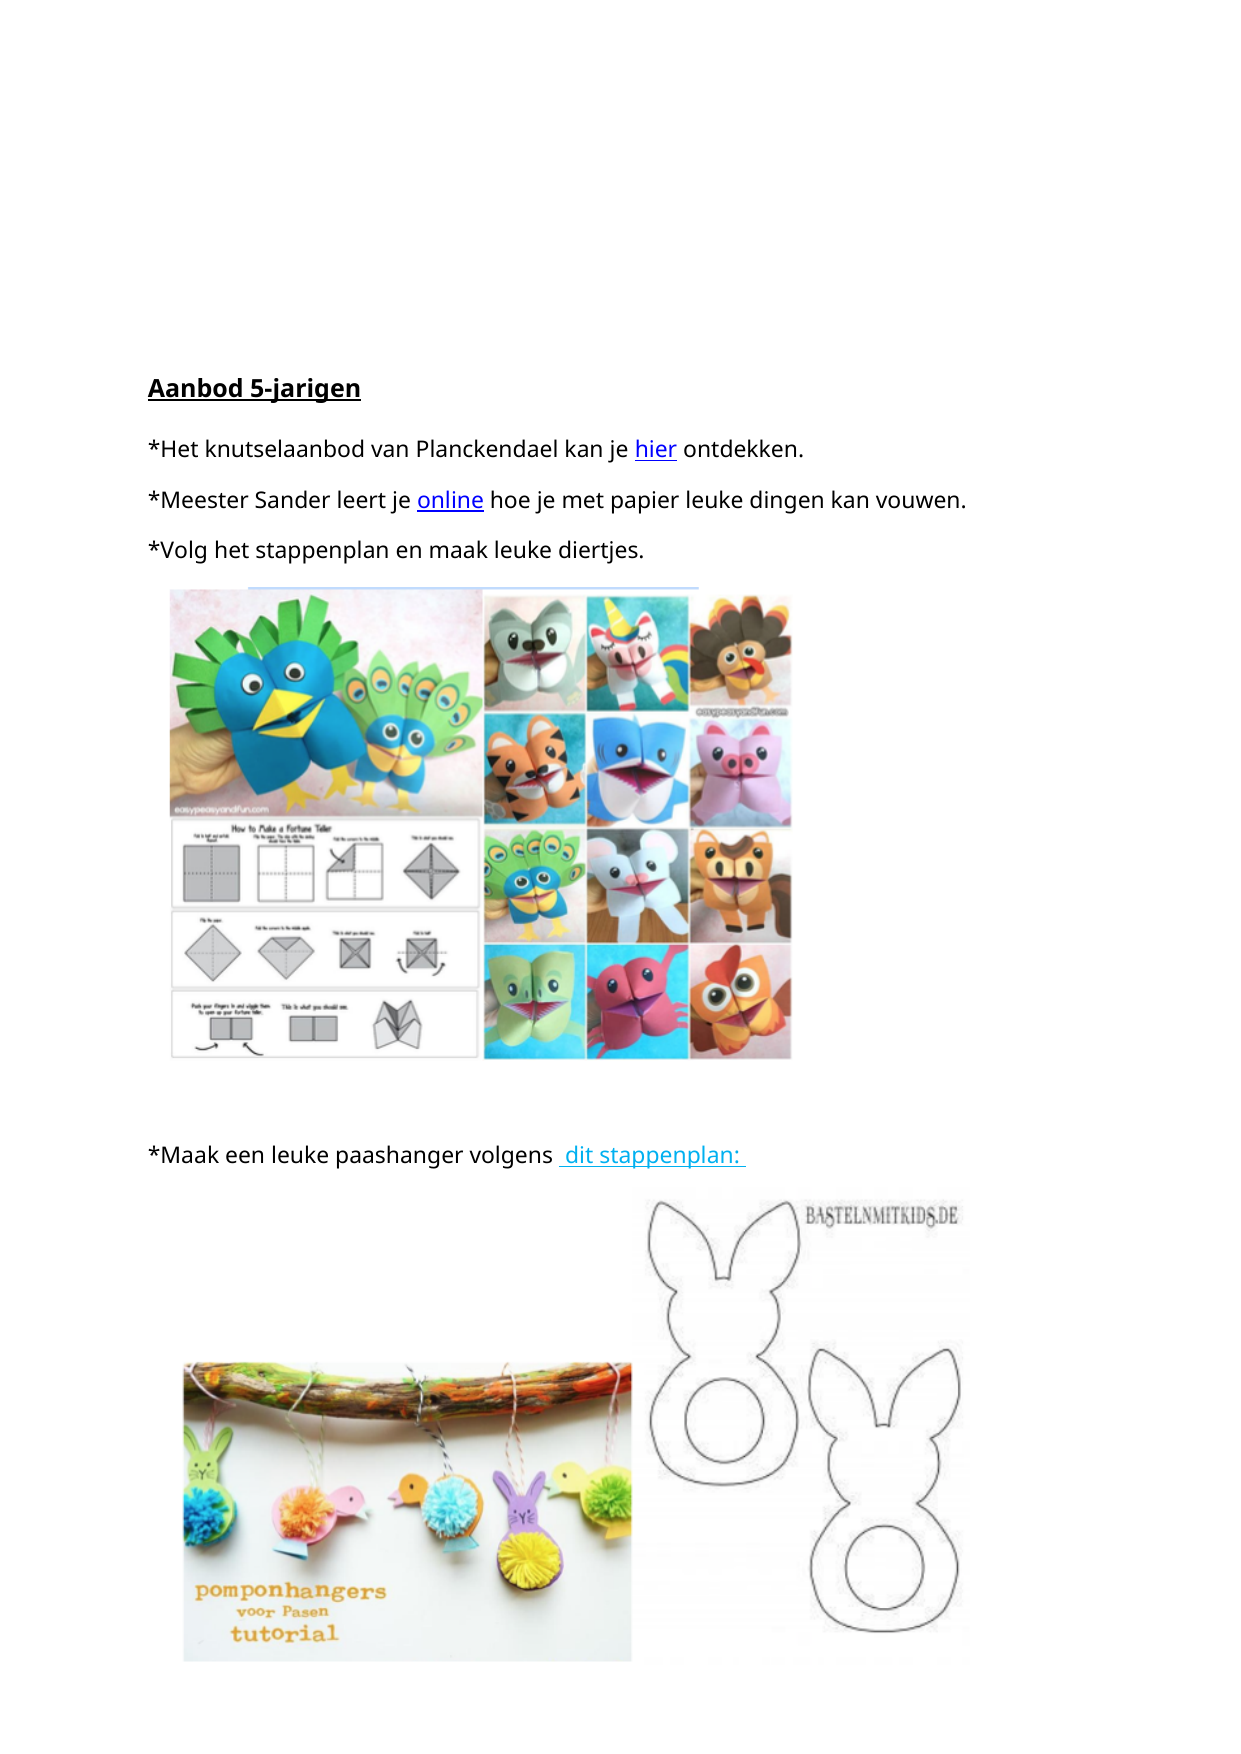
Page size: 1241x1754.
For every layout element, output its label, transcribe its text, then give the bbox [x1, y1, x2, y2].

picture [146, 1187, 1038, 1687]
text *Volg het stappenplan en maak leuke diertjes. [148, 534, 1093, 566]
text *Meester Sander leert je online hoe je met papier leuke dingen kan vouwen. [148, 484, 1093, 515]
text *Het knutselaanbod van Planckendael kan je hier ontdekken. [148, 433, 1093, 465]
text Aanbod 5-jarigen [148, 362, 1093, 404]
picture [157, 587, 798, 1066]
text *Maak een leuke paashanger volgens dit stappenplan: [148, 1139, 1093, 1171]
